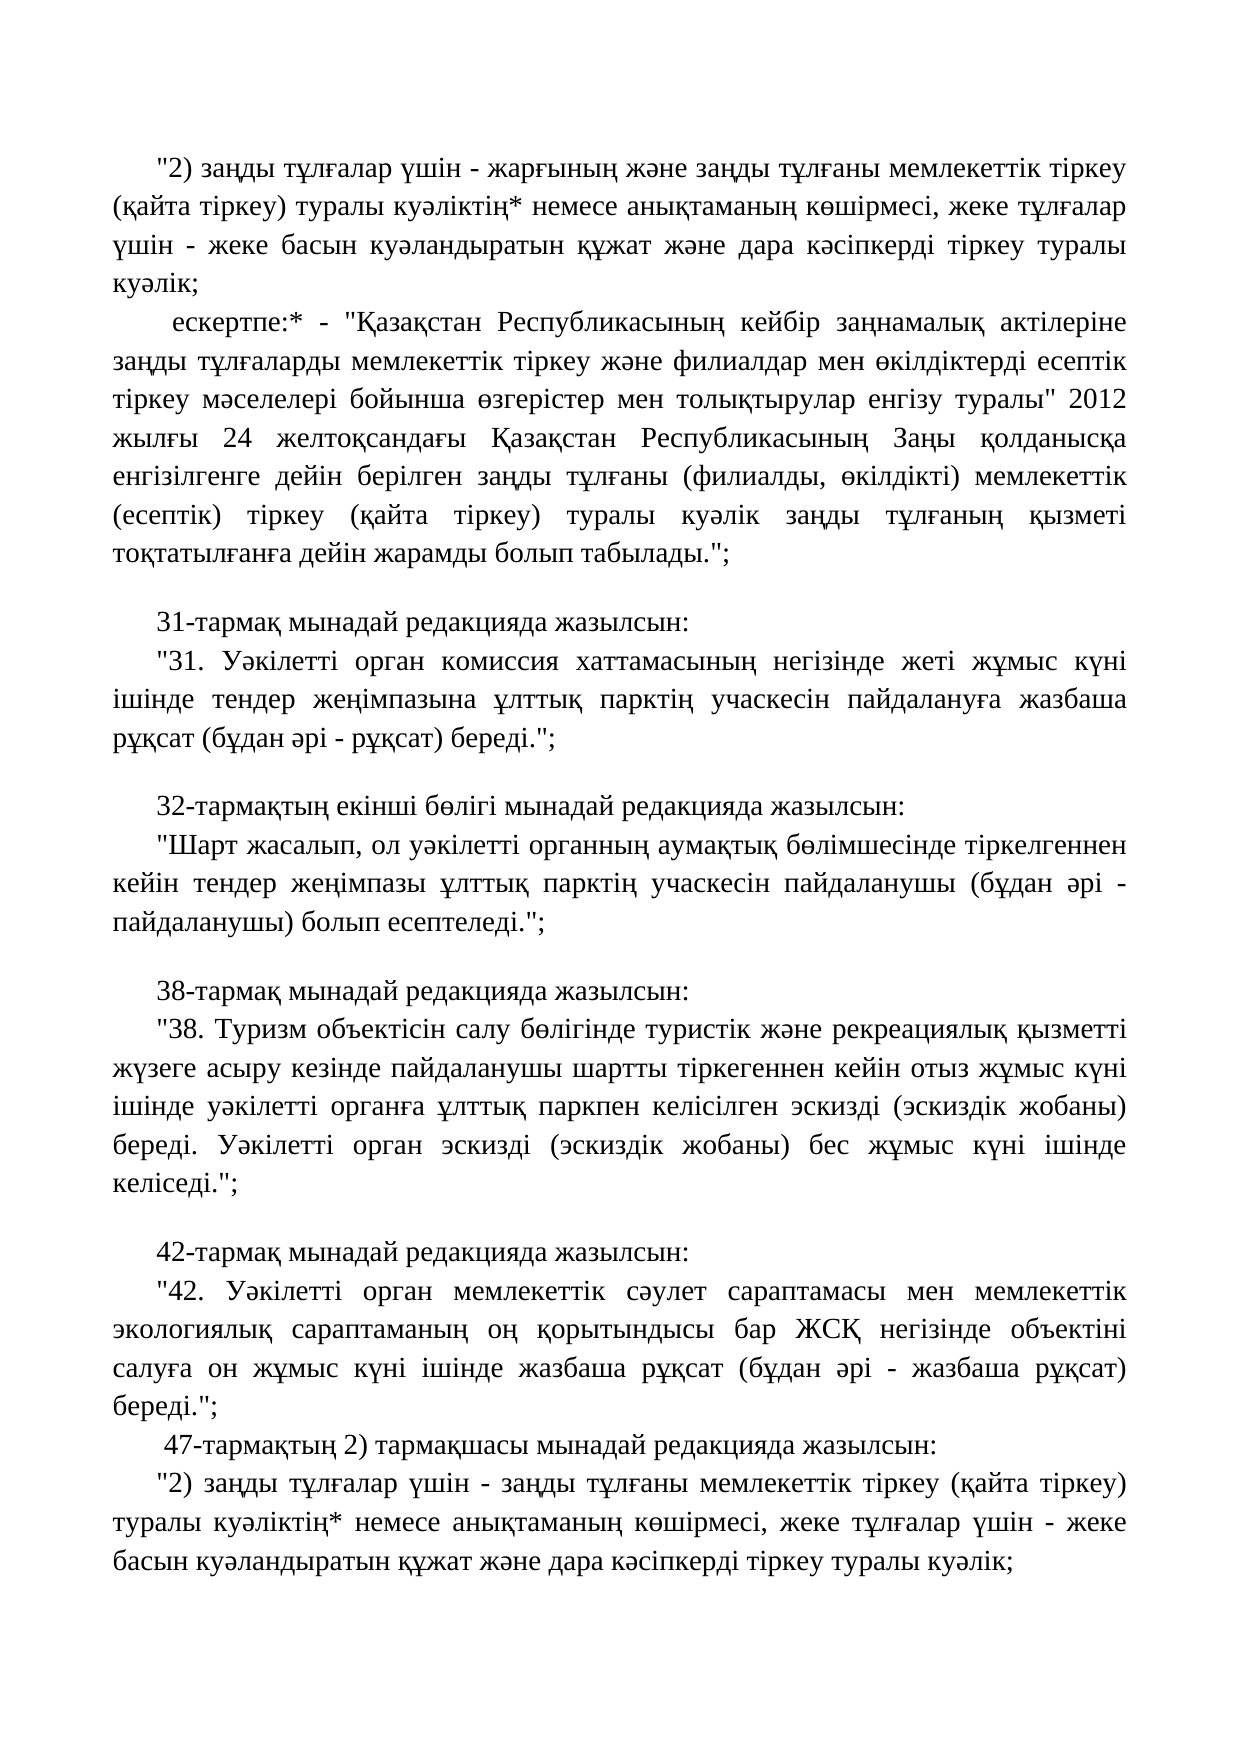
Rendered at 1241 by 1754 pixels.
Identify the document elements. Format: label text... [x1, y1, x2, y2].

text 47-тармақтың 2) тармақшасы мынадай редакцияда жазылсын: [112, 1427, 1128, 1461]
text 38-тармақ мынадай редакцияда жазылсын: [112, 973, 1128, 1006]
text "38. Туризм объектісін салу бөлігінде туристік және рекреациялық қызметті жүзеге асыру кезінде пайдаланушы шартты тіркегеннен кейін отыз жұмыс күні ішінде уәкілетті органға ұлттық паркпен келісілген эскизді (эскиздік жобаны) береді. Уәкілетті орган эскизді (эскиздік жобаны) бес жұмыс күні ішінде келіседі."; [112, 1011, 1128, 1199]
text "2) заңды тұлғалар үшін - жарғының және заңды тұлғаны мемлекеттік тіркеу (қайта тіркеу) туралы куәліктің* немесе анықтаманың көшірмесі, жеке тұлғалар үшін - жеке басын куәландыратын құжат және дара кәсіпкерді тіркеу туралы куәлік; [112, 150, 1128, 299]
text 31-тармақ мынадай редакцияда жазылсын: [112, 604, 1128, 638]
text "31. Уәкілетті орган комиссия хаттамасының негізінде жеті жұмыс күні ішінде тендер жеңімпазына ұлттық парктің учаскесін пайдалануға жазбаша рұқсат (бұдан әрі - рұқсат) береді."; [112, 643, 1128, 753]
text "2) заңды тұлғалар үшін - заңды тұлғаны мемлекеттік тіркеу (қайта тіркеу) туралы куәліктің* немесе анықтаманың көшірмесі, жеке тұлғалар үшін - жеке басын куәландыратын құжат және дара кәсіпкерді тіркеу туралы куәлік; [112, 1466, 1128, 1576]
text 32-тармақтың екінші бөлігі мынадай редакцияда жазылсын: [112, 788, 1128, 822]
text ескертпе:* - "Қазақстан Республикасының кейбір заңнамалық актілеріне заңды тұлғаларды мемлекеттік тіркеу және филиалдар мен өкілдіктерді есептік тіркеу мәселелері бойынша өзгерістер мен толықтырулар енгізу туралы" 2012 жылғы 24 желтоқсандағы Қазақстан Республикасының Заңы қолданысқа енгізілгенге дейін берілген заңды тұлғаны (филиалды, өкілдікті) мемлекеттік (есептік) тіркеу (қайта тіркеу) туралы куәлік заңды тұлғаның қызметі тоқтатылғанға дейін жарамды болып табылады."; [112, 304, 1128, 569]
text "Шарт жасалып, ол уәкілетті органның аумақтық бөлімшесінде тіркелгеннен кейін тендер жеңімпазы ұлттық парктің учаскесін пайдаланушы (бұдан әрі - пайдаланушы) болып есептеледі."; [112, 827, 1128, 938]
text "42. Уәкілетті орган мемлекеттік сәулет сараптамасы мен мемлекеттік экологиялық сараптаманың оң қорытындысы бар ЖСҚ негізінде объектіні салуға он жұмыс күні ішінде жазбаша рұқсат (бұдан әрі - жазбаша рұқсат) береді."; [112, 1273, 1128, 1422]
text 42-тармақ мынадай редакцияда жазылсын: [112, 1234, 1128, 1268]
